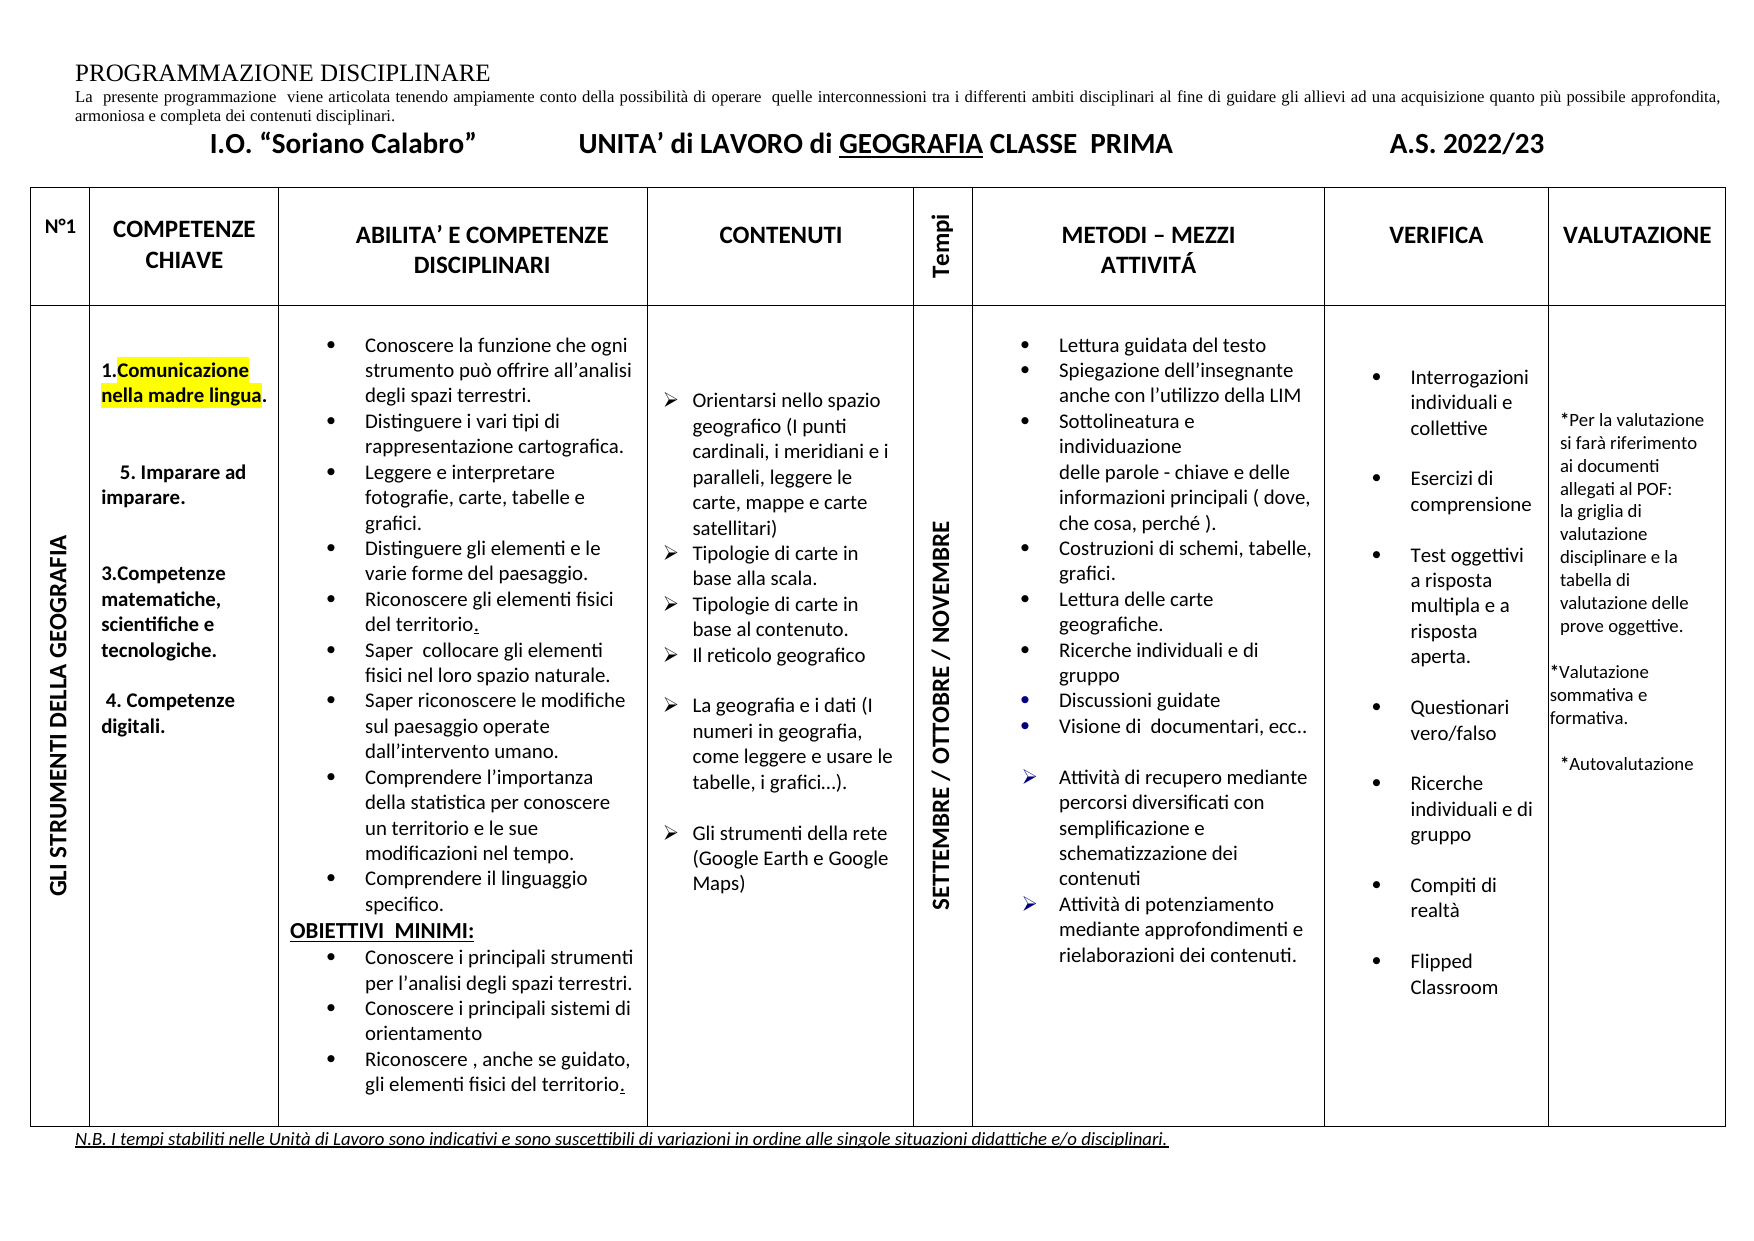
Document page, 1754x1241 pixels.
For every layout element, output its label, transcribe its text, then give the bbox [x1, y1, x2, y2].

table_cell 1.Comunicazione nella madre lingua. 5. Imparare ad imparare. 3.Competenze matematiche, scientifiche e tecnologiche. 4. Competenze digitali. [90, 306, 278, 1126]
table_header COMPETENZE CHIAVE [90, 188, 278, 305]
table_header ABILITA’ E COMPETENZE DISCIPLINARI [279, 188, 647, 305]
table_header METODI – MEZZI ATTIVITÁ [973, 188, 1324, 305]
table_header Tempi [914, 188, 972, 305]
table_cell SETTEMBRE / OTTOBRE / NOVEMBRE OTTOBRE NOVEMBRE [914, 306, 972, 1126]
table_cell Conoscere la funzione che ogni strumento può offrire all’analisi degli spazi terrestri. Distinguere i vari tipi di rappresentazione cartografica. Leggere e interpretare fotografie, carte, tabelle e grafici. Distinguere gli elementi e le varie forme del paesaggio. Riconoscere gli elementi fisici del territorio. Saper collocare gli elementi fisici nel loro spazio naturale. Saper riconoscere le modifiche sul paesaggio operate dall’intervento umano. Comprendere l’importanza della statistica per conoscere un territorio e le sue modificazioni nel tempo. Comprendere il linguaggio specifico. OBIETTIVI MINIMI: Conoscere i principali strumenti per l’analisi degli spazi terrestri. Conoscere i principali sistemi di orientamento Riconoscere , anche se guidato, gli elementi fisici del territorio. [279, 306, 647, 1126]
table_cell Orientarsi nello spazio geografico (I punti cardinali, i meridiani e i paralleli, leggere le carte, mappe e carte satellitari) Tipologie di carte in base alla scala. Tipologie di carte in base al contenuto. Il reticolo geografico La geografia e i dati (I numeri in geografia, come leggere e usare le tabelle, i grafici…). Gli strumenti della rete (Google Earth e Google Maps) [648, 306, 913, 1126]
table_header N°1 [31, 188, 89, 305]
text I.O. “Soriano Calabro” UNITA’ di LAVORO di GEOGRAFIA CLASSE PRIMA A.S. 2022/23 [75, 125, 1679, 161]
table_cell GLI STRUMENTI DELLA GEOGRAFIA [31, 306, 89, 1126]
table_header VERIFICA [1325, 188, 1548, 305]
text La presente programmazione viene articolata tenendo ampiamente conto della possibilità di operare quelle interconnessioni tra i differenti ambiti disciplinari al fine di guidare gli allievi ad una acquisizione quanto più possibile approfondita, armoniosa e completa dei contenuti disciplinari. [75, 87, 1723, 125]
text N.B. I tempi stabiliti nelle Unità di Lavoro sono indicativi e sono suscettibili di variazioni in ordine alle singole situazioni didattiche e/o disciplinari. [75, 1127, 1679, 1149]
text PROGRAMMAZIONE DISCIPLINARE [75, 58, 1723, 87]
table_header CONTENUTI [648, 188, 913, 305]
table_header VALUTAZIONE [1549, 188, 1725, 305]
